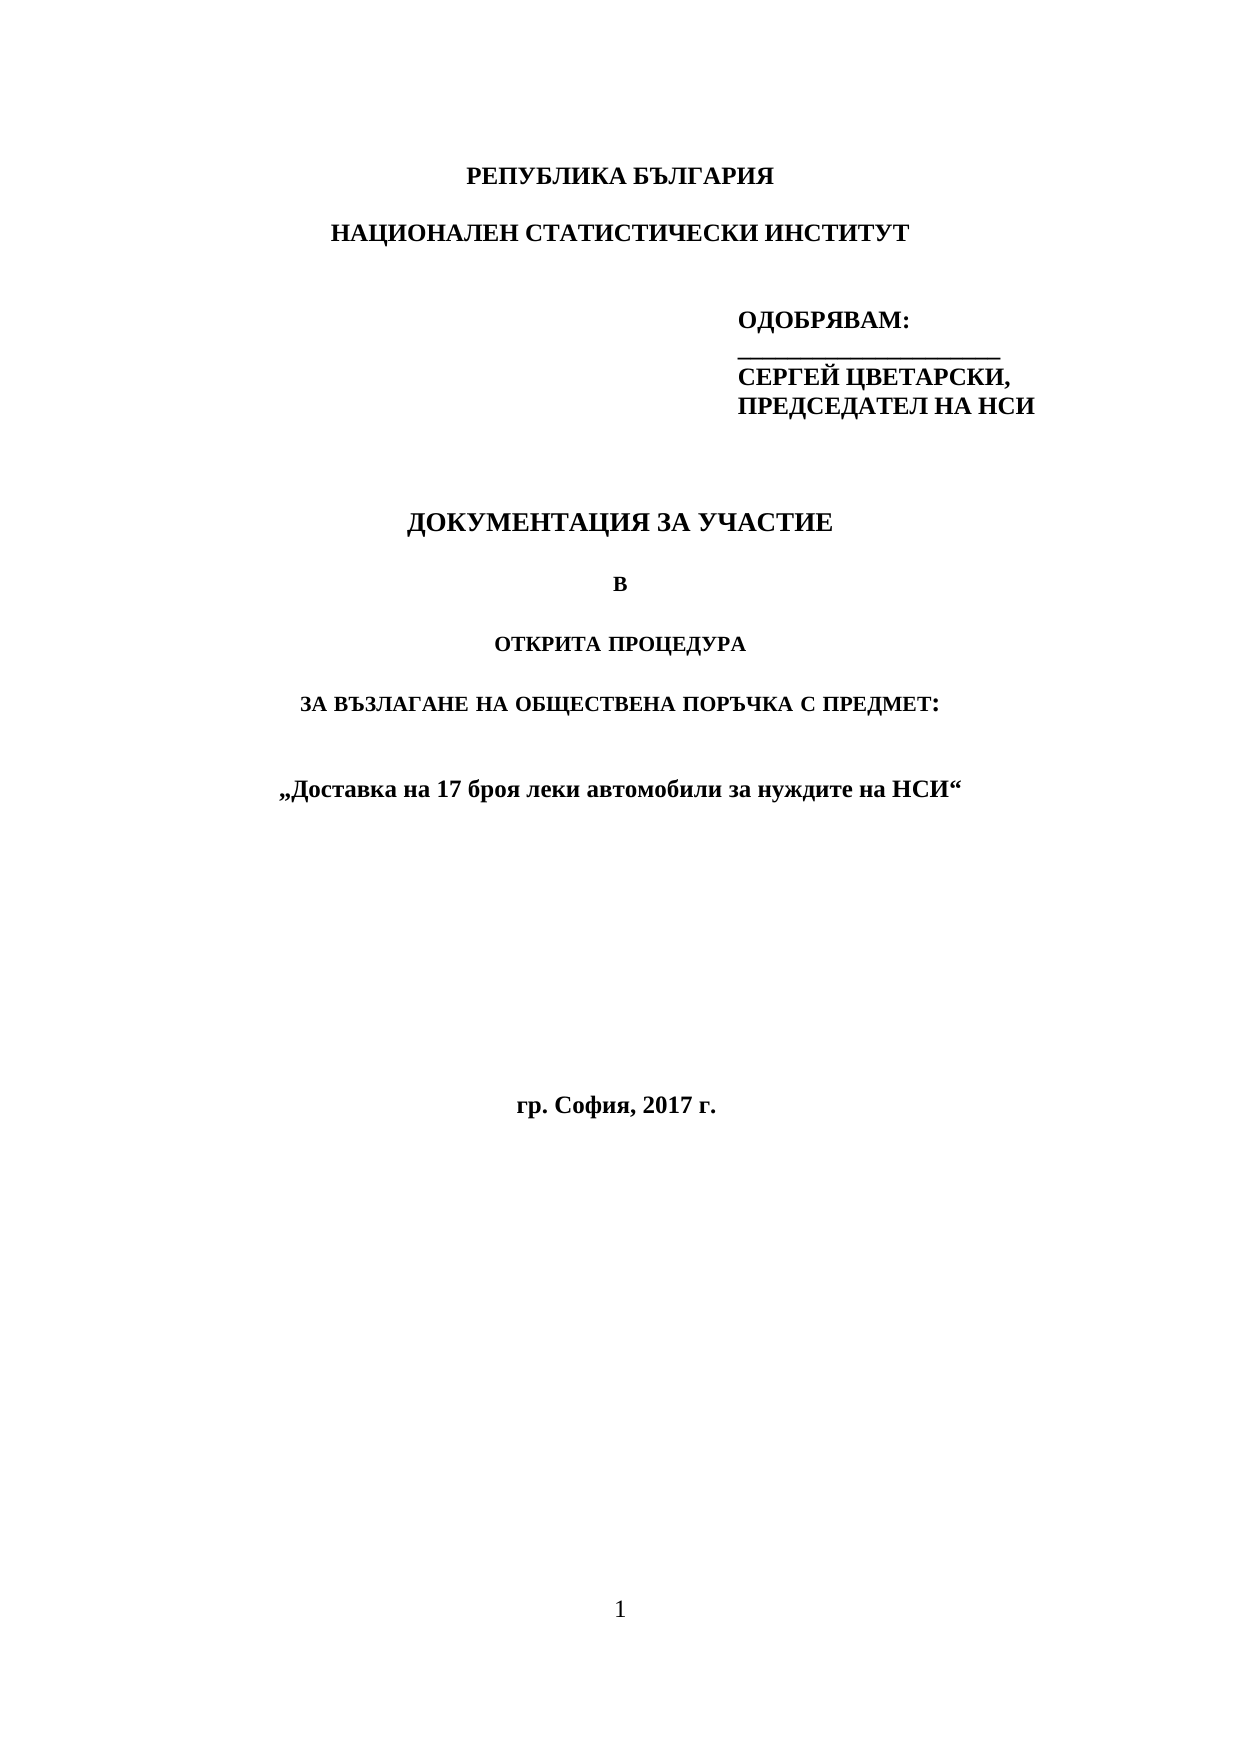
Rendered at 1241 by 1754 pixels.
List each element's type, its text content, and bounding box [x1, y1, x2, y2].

text СЕРГЕЙ ЦВЕТАРСКИ, [148, 362, 1093, 391]
text „Доставка на 17 броя леки автомобили за нуждите на НСИ“ [148, 774, 1093, 803]
text НАЦИОНАЛЕН СТАТИСТИЧЕСКИ ИНСТИТУТ [148, 218, 1093, 247]
text ОДОБРЯВАМ: [88, 305, 1093, 333]
text ДОКУМЕНТАЦИЯ ЗА УЧАСТИЕ [148, 506, 1093, 537]
text в [148, 566, 1093, 597]
text гр. София, 2017 г. [443, 1091, 1093, 1119]
text _____________________ [148, 333, 1093, 362]
text РЕПУБЛИКА БЪЛГАРИЯ [148, 161, 1093, 190]
text ПРЕДСЕДАТЕЛ НА НСИ [148, 391, 1093, 420]
text за възлагане на обществена поръчка с предмет: [148, 686, 1093, 717]
text открита процедура [148, 626, 1093, 657]
